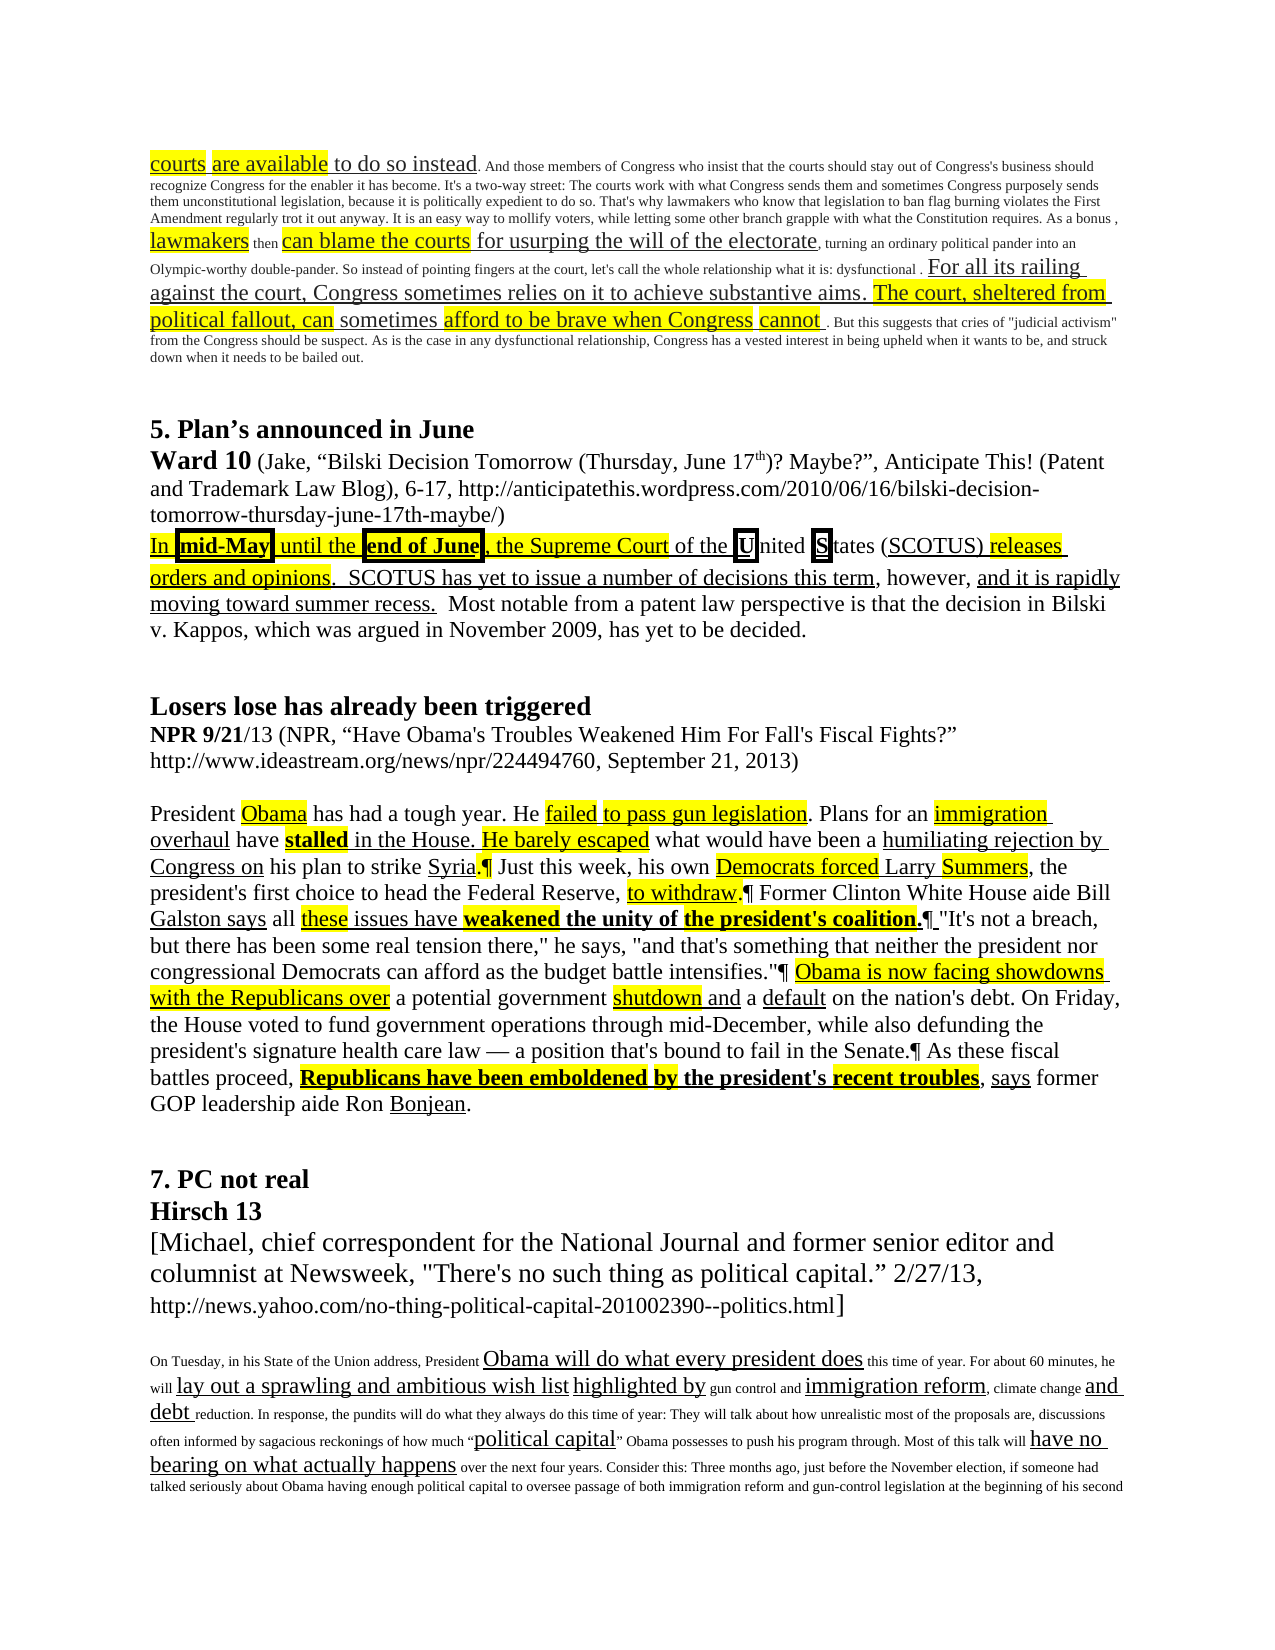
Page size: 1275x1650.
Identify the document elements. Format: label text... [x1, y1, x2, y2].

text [150, 150, 1125, 366]
text Ward 10 (Jake, “Bilski Decision Tomorrow (Thursday, June 17th)? Maybe?”, Anticipate This! (Patent and Trademark Law Blog), 6-17, http://anticipatethis.wordpress.com/2010/06/16/bilski-decision-tomorrow-thursday-june-17th-maybe/) [150, 444, 1125, 528]
subtitle Losers lose has already been triggered [150, 690, 1125, 721]
text NPR 9/21/13 (NPR, “Have Obama's Troubles Weakened Him For Fall's Fiscal Fights?” [150, 721, 1125, 747]
text http://www.ideastream.org/news/npr/224494760, September 21, 2013) [150, 747, 1125, 774]
subtitle 5. Plan’s announced in June [150, 413, 1125, 444]
text [Michael, chief correspondent for the National Journal and former senior editor and columnist at Newsweek, "There's no such thing as political capital.” 2/27/13, http://news.yahoo.com/no-thing-political-capital-201002390--politics.html] [150, 1226, 1125, 1319]
text In mid-May until the end of June, the Supreme Court of the United States (SCOTUS) releases orders and opinions. SCOTUS has yet to issue a number of decisions this term, however, and it is rapidly moving toward summer recess. Most notable from a patent law perspective is that the decision in Bilski v. Kappos, which was argued in November 2009, has yet to be decided. [150, 528, 1125, 643]
subtitle 7. PC not real [150, 1163, 1125, 1194]
text Hirsch 13 [150, 1194, 1125, 1226]
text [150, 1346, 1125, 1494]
text President Obama has had a tough year. He failed to pass gun legislation. Plans for an immigration overhaul have stalled in the House. He barely escaped what would have been a humiliating rejection by Congress on his plan to strike Syria.¶ Just this week, his own Democrats forced Larry Summers, the president's first choice to head the Federal Reserve, to withdraw.¶ Former Clinton White House aide Bill Galston says all these issues have weakened the unity of the president's coalition.¶ "It's not a breach, but there has been some real tension there," he says, "and that's something that neither the president nor congressional Democrats can afford as the budget battle intensifies."¶ Obama is now facing showdowns with the Republicans over a potential government shutdown and a default on the nation's debt. On Friday, the House voted to fund government operations through mid-December, while also defunding the president's signature health care law — a position that's bound to fail in the Senate.¶ As these fiscal battles proceed, Republicans have been emboldened by the president's recent troubles, says former GOP leadership aide Ron Bonjean. [150, 800, 1125, 1116]
